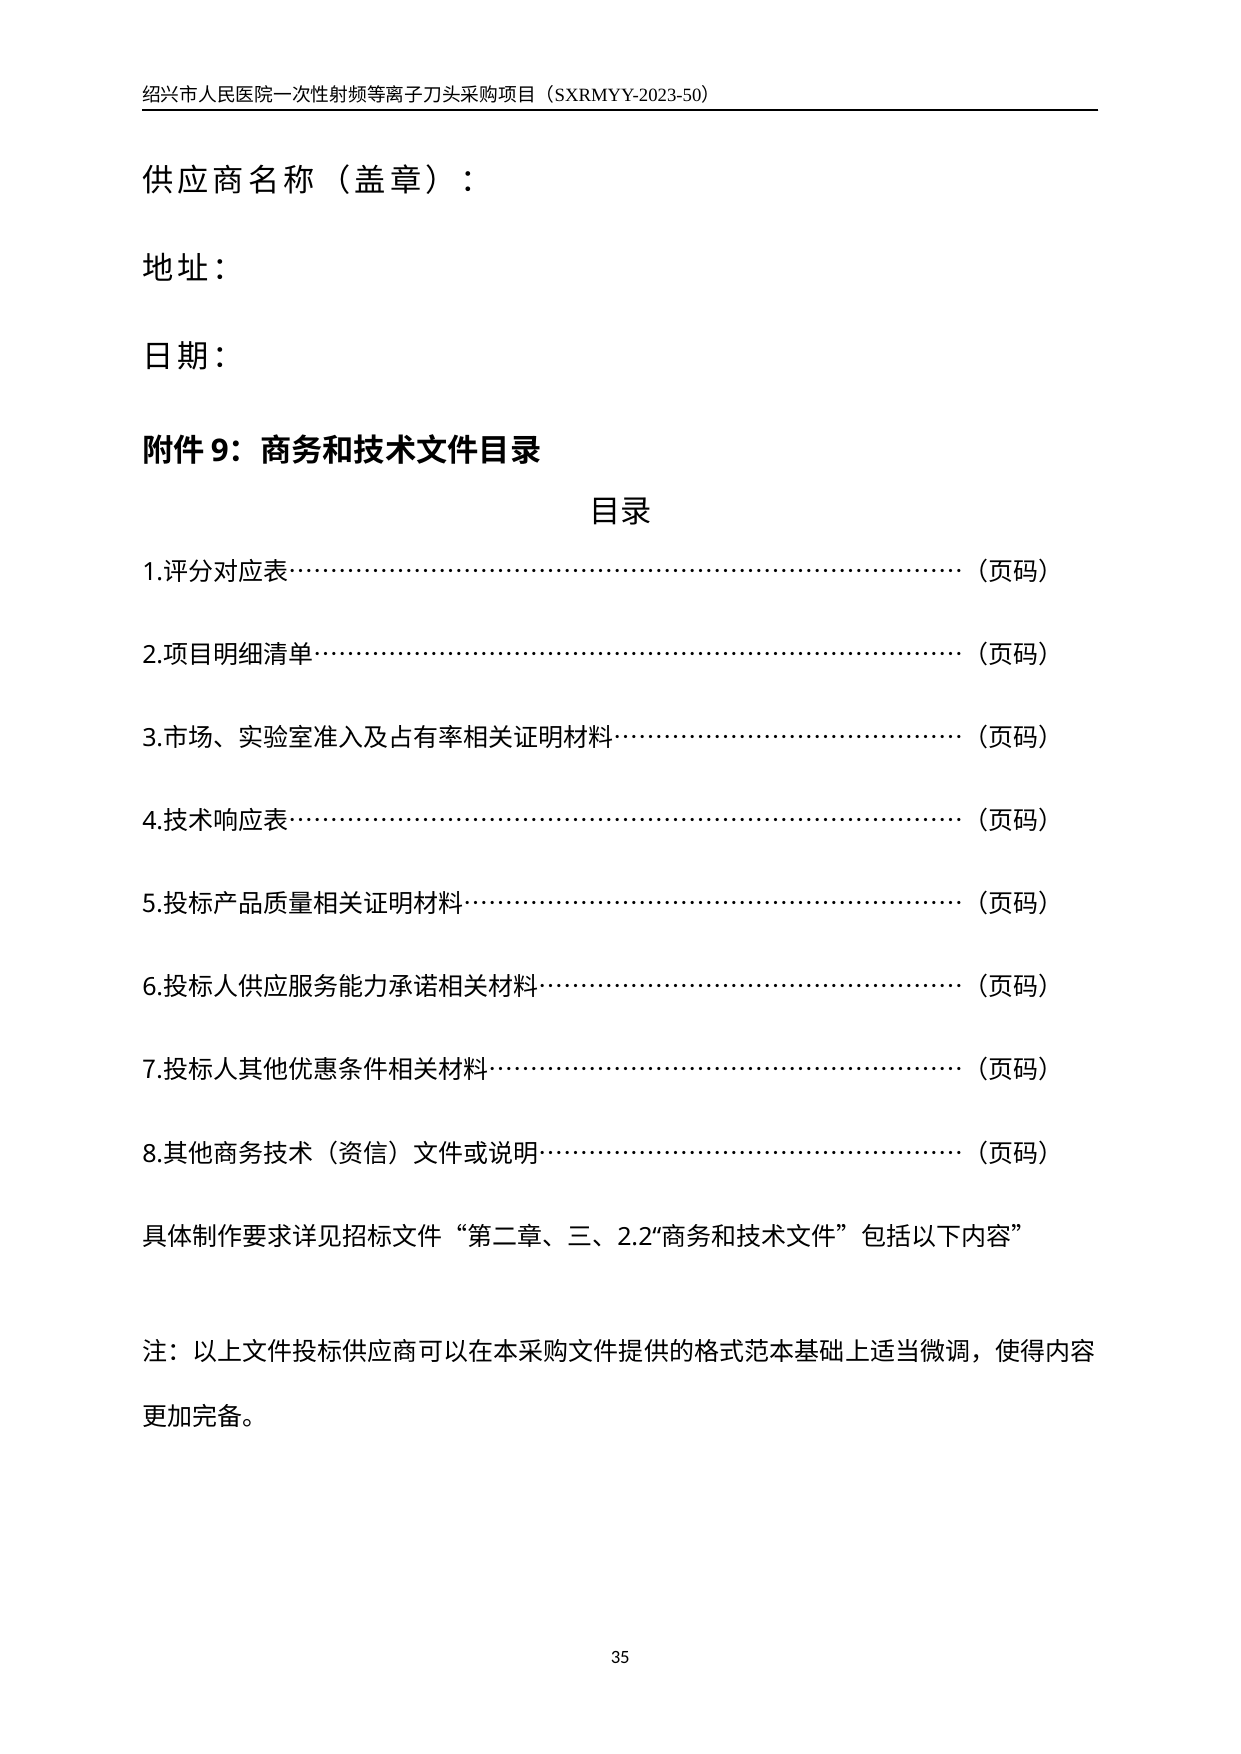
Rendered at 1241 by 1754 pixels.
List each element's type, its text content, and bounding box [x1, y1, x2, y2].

text 8.其他商务技术（资信）文件或说明……………………………………………（页码） [142, 1119, 1098, 1184]
text 7.投标人其他优惠条件相关材料…………………………………………………（页码） [142, 1036, 1098, 1101]
text 具体制作要求详见招标文件“第二章、三、2.2“商务和技术文件”包括以下内容” [142, 1202, 1098, 1267]
text 地址： [142, 233, 1110, 298]
text 4.技术响应表………………………………………………………………………（页码） [142, 786, 1098, 851]
text 2.项目明细清单……………………………………………………………………（页码） [142, 620, 1098, 685]
text 目录 [142, 486, 1098, 532]
text 附件9：商务和技术文件目录 [142, 425, 1098, 470]
text 注：以上文件投标供应商可以在本采购文件提供的格式范本基础上适当微调，使得内容更加完备。 [142, 1317, 1098, 1447]
text 供应商名称（盖章）： [142, 146, 1110, 211]
text 1.评分对应表………………………………………………………………………（页码） [142, 537, 1098, 602]
text 6.投标人供应服务能力承诺相关材料……………………………………………（页码） [142, 952, 1098, 1017]
text 5.投标产品质量相关证明材料……………………………………………………（页码） [142, 869, 1098, 934]
text 日期： [142, 321, 1110, 386]
text 3.市场、实验室准入及占有率相关证明材料……………………………………（页码） [142, 703, 1098, 768]
